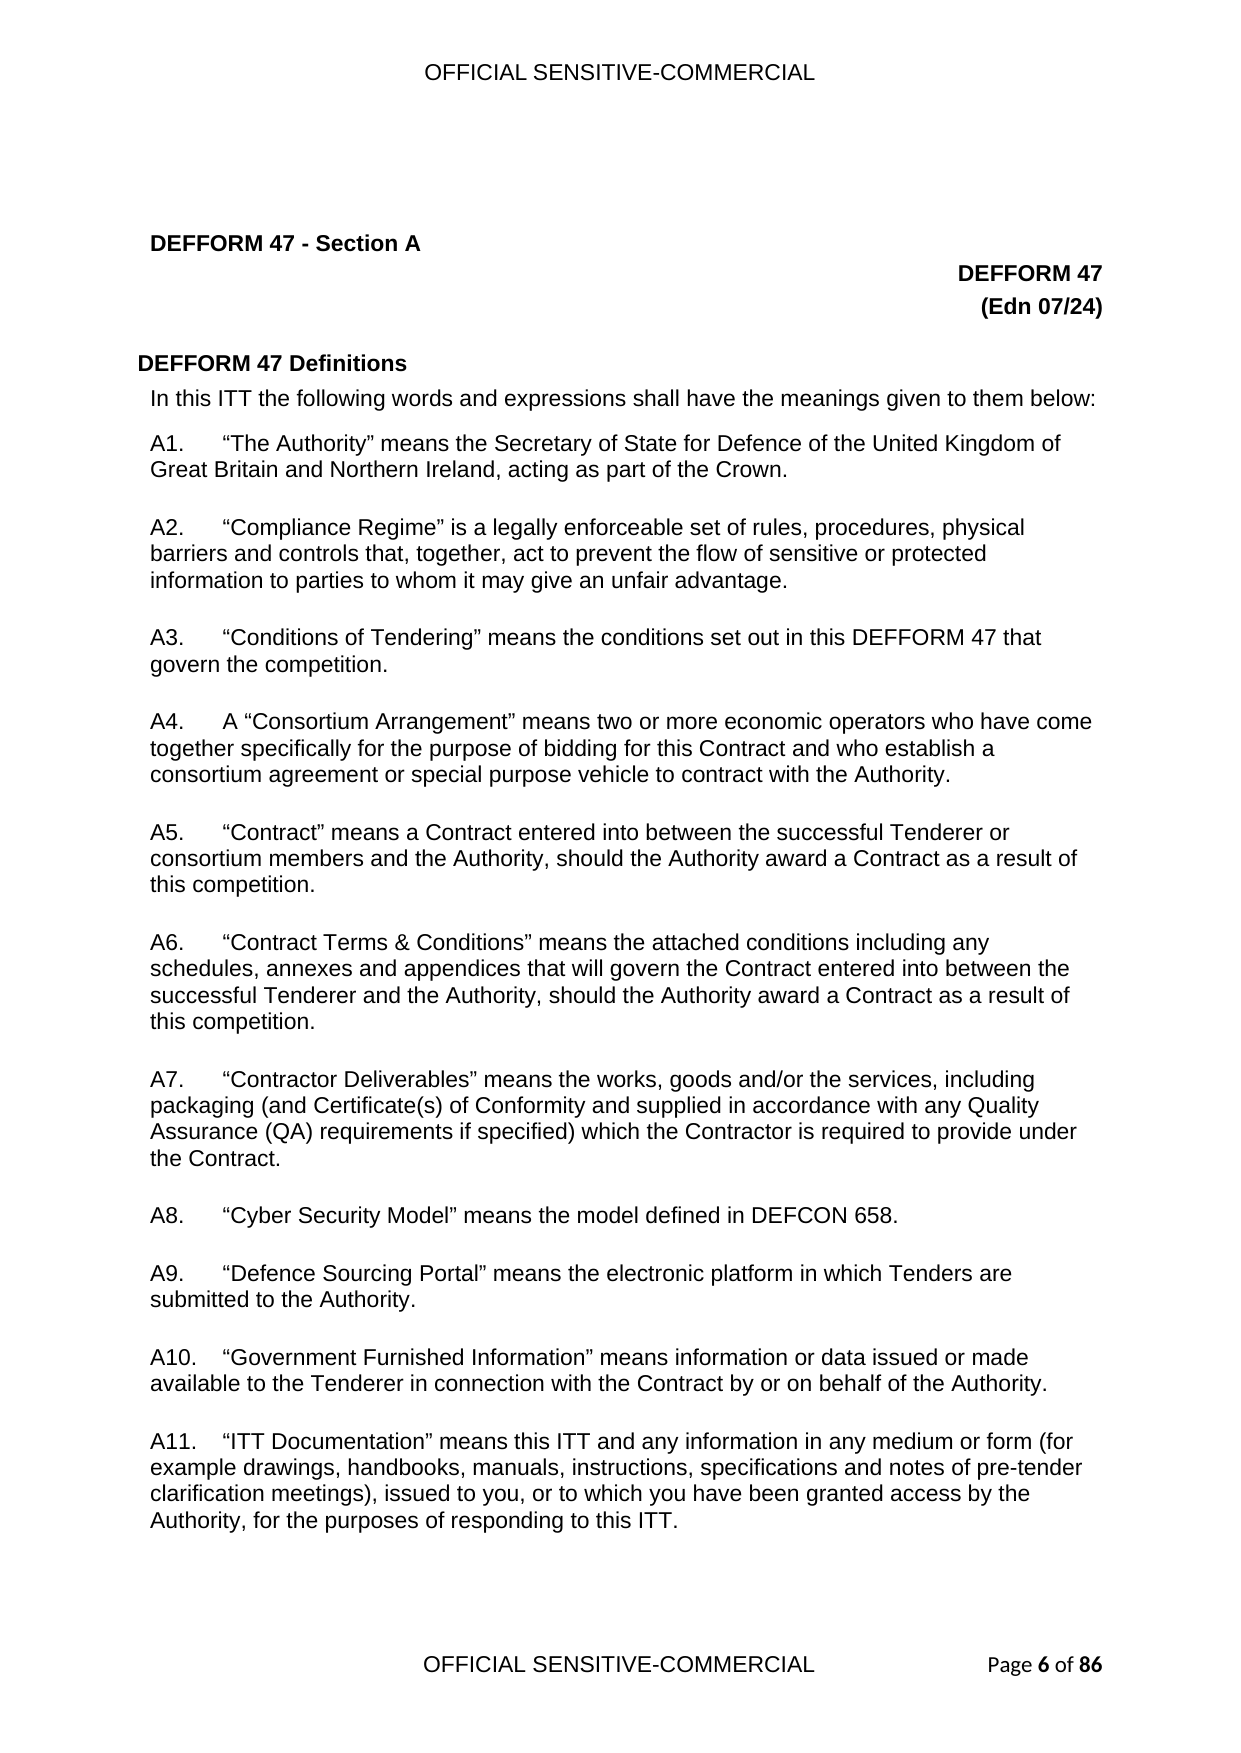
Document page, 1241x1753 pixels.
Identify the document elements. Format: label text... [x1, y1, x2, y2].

text DEFFORM 47 [150, 260, 1103, 286]
text A6. “Contract Terms & Conditions” means the attached conditions including any schedules, annexes and appendices that will govern the Contract entered into between the successful Tenderer and the Authority, should the Authority award a Contract as a result of this competition. [150, 929, 1103, 1034]
text A2. “Compliance Regime” is a legally enforceable set of rules, procedures, physical barriers and controls that, together, act to prevent the flow of sensitive or protected information to parties to whom it may give an unfair advantage. [150, 514, 1103, 593]
text (Edn 07/24) [150, 293, 1103, 319]
text A1. “The Authority” means the Secretary of State for Defence of the United Kingdom of Great Britain and Northern Ireland, acting as part of the Crown. [150, 430, 1103, 483]
text A7. “Contractor Deliverables” means the works, goods and/or the services, including packaging (and Certificate(s) of Conformity and supplied in accordance with any Quality Assurance (QA) requirements if specified) which the Contractor is required to provide under the Contract. [150, 1066, 1103, 1171]
text A3. “Conditions of Tendering” means the conditions set out in this DEFFORM 47 that govern the competition. [150, 624, 1103, 677]
text DEFFORM 47 - Section A [150, 230, 1091, 256]
text A4. A “Consortium Arrangement” means two or more economic operators who have come together specifically for the purpose of bidding for this Contract and who establish a consortium agreement or special purpose vehicle to contract with the Authority. [150, 708, 1103, 787]
text A8. “Cyber Security Model” means the model defined in DEFCON 658. [150, 1202, 1103, 1228]
subtitle DEFFORM 47 Definitions [137, 350, 1103, 377]
text A5. “Contract” means a Contract entered into between the successful Tenderer or consortium members and the Authority, should the Authority award a Contract as a result of this competition. [150, 818, 1103, 898]
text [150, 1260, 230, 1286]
text A9. “Defence Sourcing Portal” means the electronic platform in which Tenders are submitted to the Authority. [410, 1260, 1103, 1312]
text A10. “Government Furnished Information” means information or data issued or made available to the Tenderer in connection with the Contract by or on behalf of the Authority. [150, 1344, 1103, 1396]
text A11. “ITT Documentation” means this ITT and any information in any medium or form (for example drawings, handbooks, manuals, instructions, specifications and notes of pre-tender clarification meetings), issued to you, or to which you have been granted access by the Authority, for the purposes of responding to this ITT. [150, 1428, 1103, 1533]
text In this ITT the following words and expressions shall have the meanings given to them below: [150, 385, 1103, 411]
